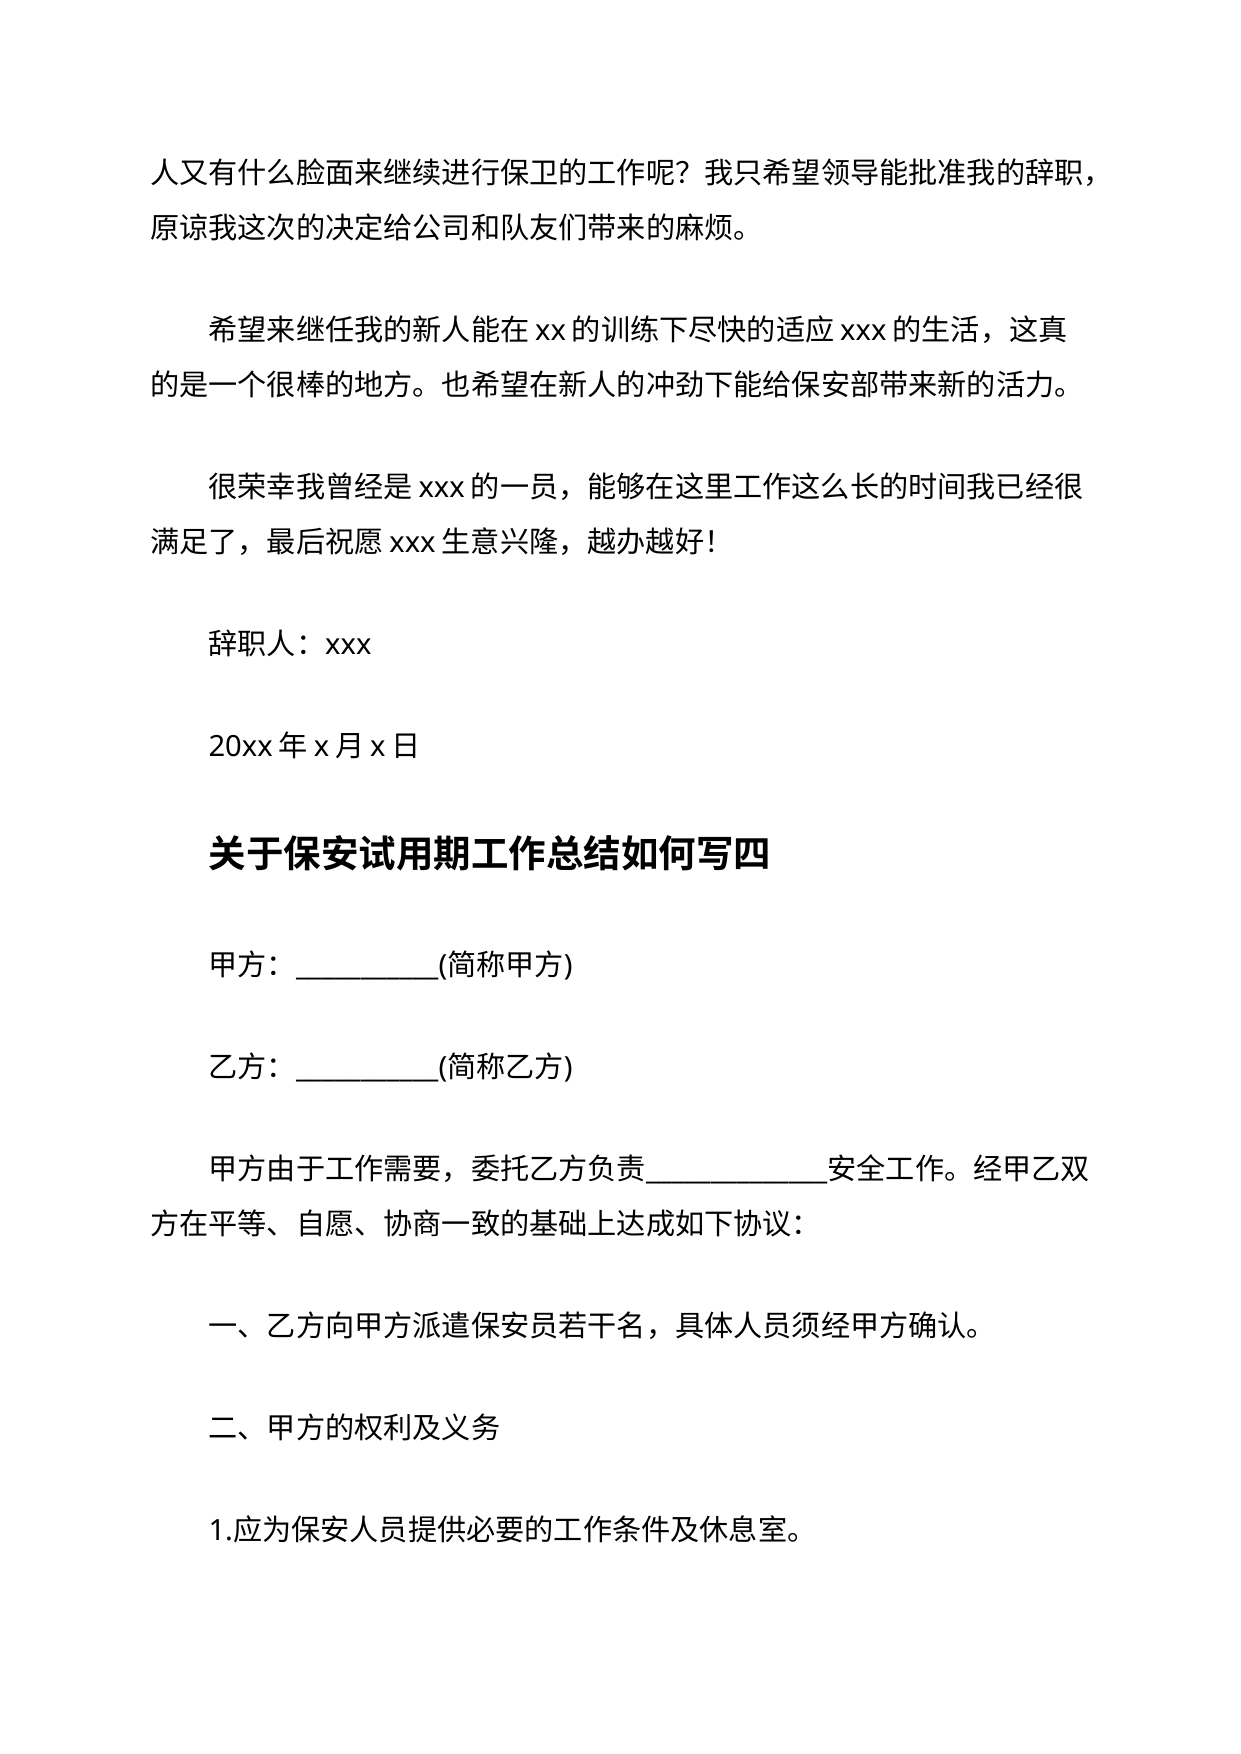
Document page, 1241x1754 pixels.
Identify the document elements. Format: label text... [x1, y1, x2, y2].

text 甲方由于工作需要，委托乙方负责______________安全工作。经甲乙双方在平等、自愿、协商一致的基础上达成如下协议： [150, 1146, 1090, 1243]
text 乙方：___________(简称乙方) [150, 1044, 1090, 1086]
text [150, 150, 1090, 247]
text 关于保安试用期工作总结如何写四 [150, 824, 1090, 879]
text 20xx年x月x日 [150, 722, 1090, 765]
text 二、甲方的权利及义务 [150, 1404, 1090, 1447]
text 很荣幸我曾经是xxx的一员，能够在这里工作这么长的时间我已经很满足了，最后祝愿xxx生意兴隆，越办越好！ [150, 463, 1090, 561]
text 1.应为保安人员提供必要的工作条件及休息室。 [150, 1506, 1090, 1548]
text 一、乙方向甲方派遣保安员若干名，具体人员须经甲方确认。 [150, 1302, 1090, 1345]
text 希望来继任我的新人能在xx的训练下尽快的适应xxx的生活，这真的是一个很棒的地方。也希望在新人的冲劲下能给保安部带来新的活力。 [150, 307, 1090, 404]
text 辞职人：xxx [150, 620, 1090, 663]
text 甲方：___________(简称甲方) [150, 942, 1090, 984]
